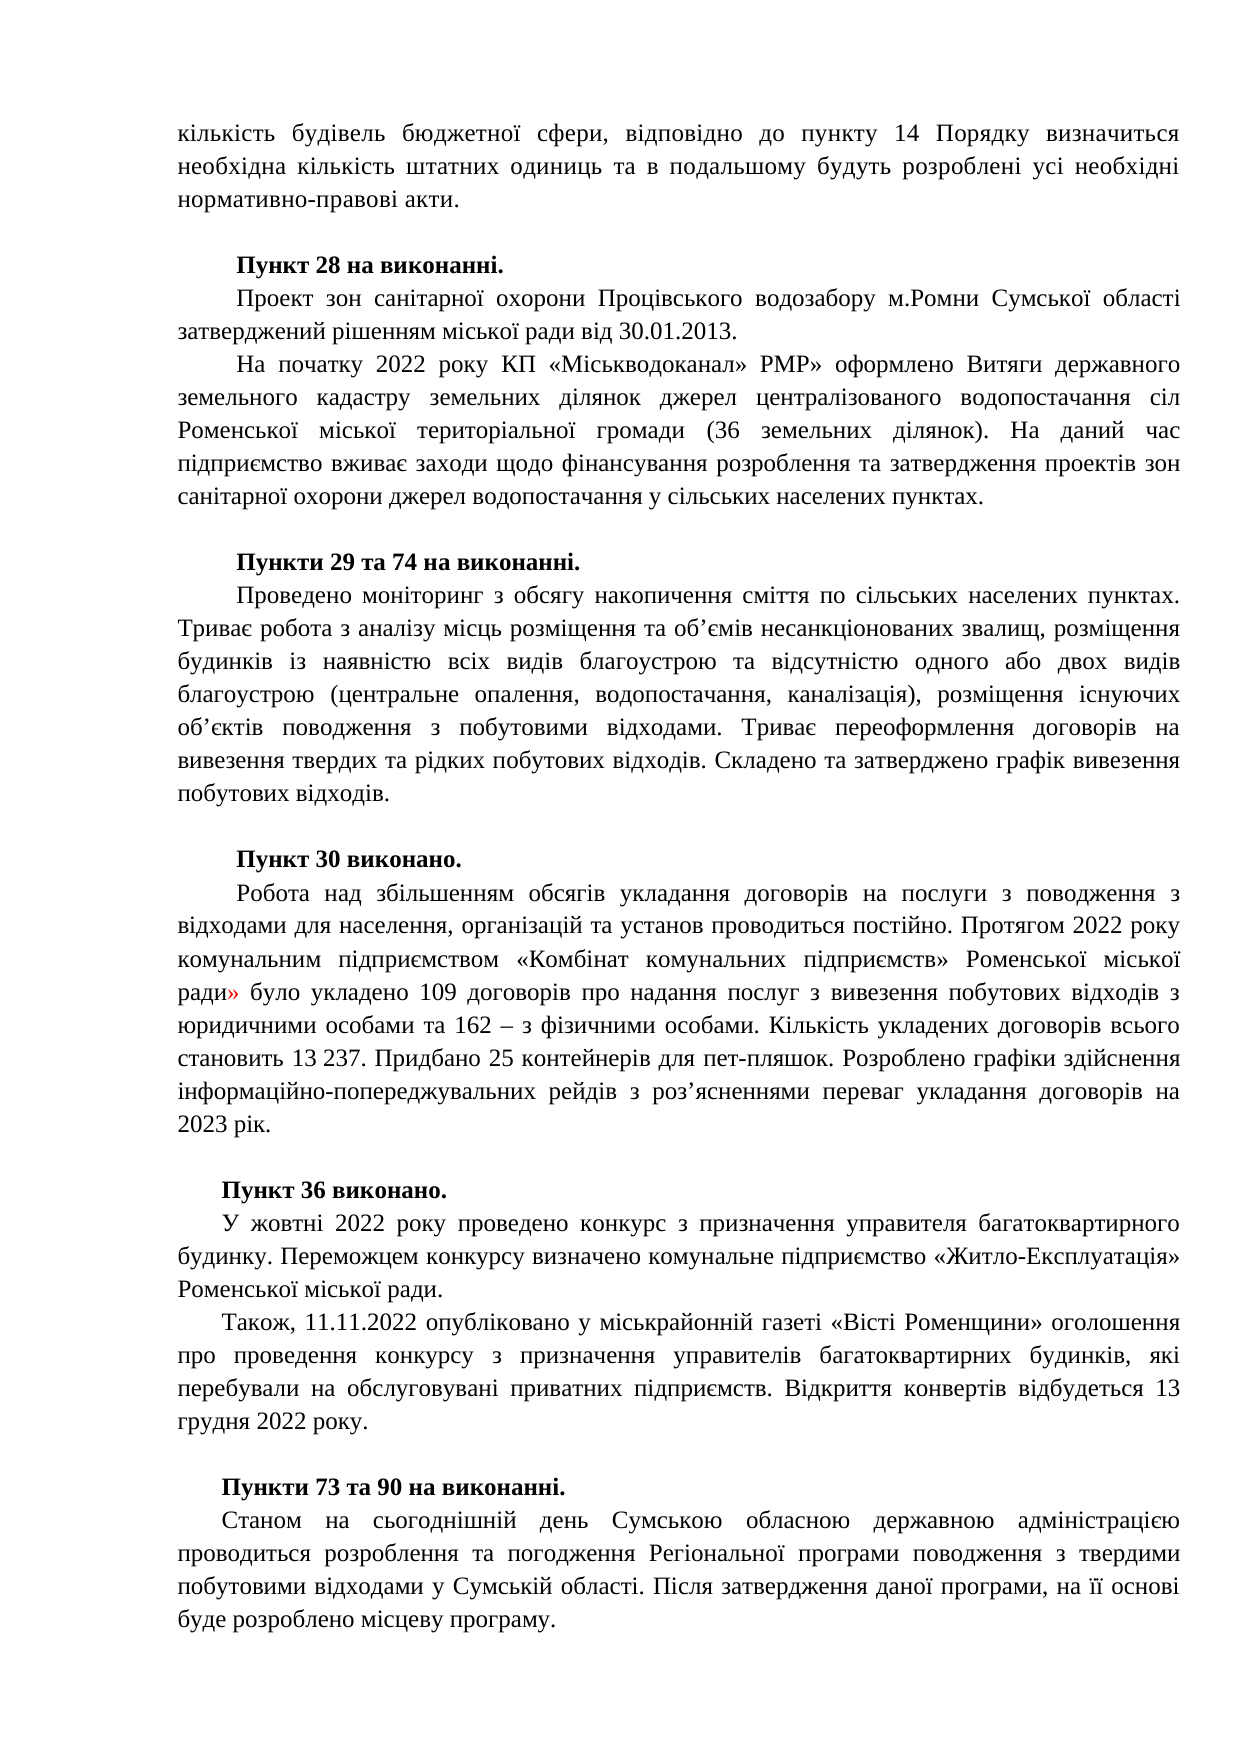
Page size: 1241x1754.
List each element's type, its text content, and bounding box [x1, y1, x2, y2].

text Робота над збільшенням обсягів укладання договорів на послуги з поводження з відходами для населення, організацій та установ проводиться постійно. Протягом 2022 року комунальним підприємством «Комбінат комунальних підприємств» Роменської міської ради» було укладено 109 договорів про надання послуг з вивезення побутових відходів з юридичними особами та 162 – з фізичними особами. Кількість укладених договорів всього становить 13 237. Придбано 25 контейнерів для пет-пляшок. Розроблено графіки здійснення інформаційно-попереджувальних рейдів з роз’ясненнями переваг укладання договорів на 2023 рік. [177, 878, 1181, 1137]
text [177, 118, 1181, 213]
text Проект зон санітарної охорони Процівського водозабору м.Ромни Сумської області затверджений рішенням міської ради від 30.01.2013. [177, 283, 1181, 345]
text Пункт 28 на виконанні. [177, 250, 1181, 279]
text На початку 2022 року КП «Міськводоканал» РМР» оформлено Витяги державного земельного кадастру земельних ділянок джерел централізованого водопостачання сіл Роменської міської територіальної громади (36 земельних ділянок). На даний час підприємство вживає заходи щодо фінансування розроблення та затвердження проектів зон санітарної охорони джерел водопостачання у сільських населених пунктах. [177, 349, 1181, 510]
text Також, 11.11.2022 опубліковано у міськрайонній газеті «Вісті Роменщини» оголошення про проведення конкурсу з призначення управителів багатоквартирних будинків, які перебували на обслуговувані приватних підприємств. Відкриття конвертів відбудеться 13 грудня 2022 року. [177, 1307, 1181, 1435]
text Пункти 73 та 90 на виконанні. [177, 1472, 1181, 1501]
text Пункти 29 та 74 на виконанні. [177, 547, 1181, 576]
text Пункт 30 виконано. [177, 844, 1181, 873]
text У жовтні 2022 року проведено конкурс з призначення управителя багатоквартирного будинку. Переможцем конкурсу визначено комунальне підприємство «Житло-Експлуатація» Роменської міської ради. [177, 1208, 1181, 1303]
text Проведено моніторинг з обсягу накопичення сміття по сільських населених пунктах. Триває робота з аналізу місць розміщення та об’ємів несанкціонованих звалищ, розміщення будинків із наявністю всіх видів благоустрою та відсутністю одного або двох видів благоустрою (центральне опалення, водопостачання, каналізація), розміщення існуючих об’єктів поводження з побутовими відходами. Триває переоформлення договорів на вивезення твердих та рідких побутових відходів. Складено та затверджено графік вивезення побутових відходів. [177, 580, 1181, 807]
text Станом на сьогоднішній день Сумською обласною державною адміністрацією проводиться розроблення та погодження Регіональної програми поводження з твердими побутовими відходами у Сумській області. Після затвердження даної програми, на її основі буде розроблено місцеву програму. [177, 1505, 1181, 1633]
text Пункт 36 виконано. [177, 1175, 1181, 1203]
